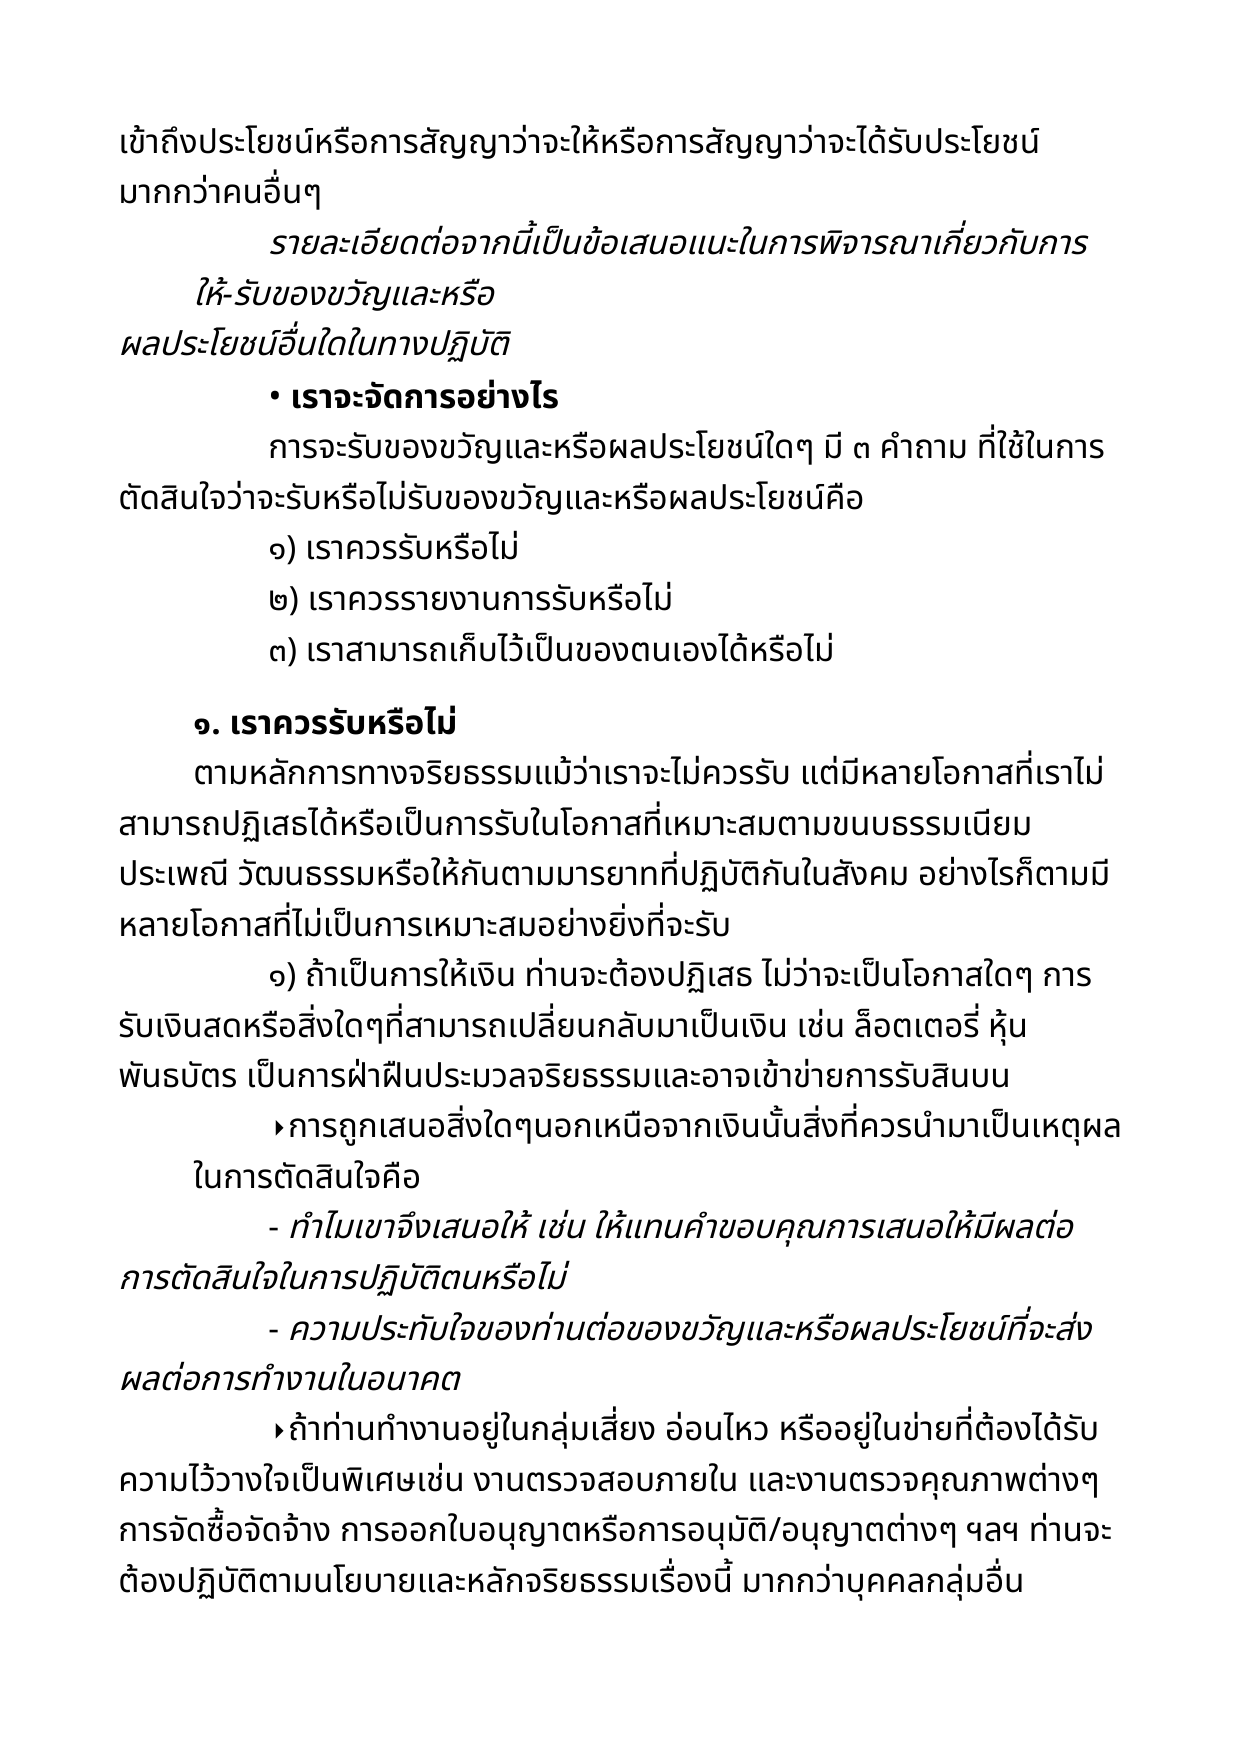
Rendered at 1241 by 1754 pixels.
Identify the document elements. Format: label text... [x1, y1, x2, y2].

text ผลประโยชน์อื่นใดในทางปฏิบัติ [118, 320, 1122, 370]
text ๑) ถ้าเป็นการให้เงิน ท่านจะต้องปฏิเสธ ไม่ว่าจะเป็นโอกาสใดๆ การรับเงินสดหรือสิ่งใดๆที่สามารถเปลี่ยนกลับมาเป็นเงิน เช่น ล็อตเตอรี่ หุ้น พันธบัตร เป็นการฝ่าฝืนประมวลจริยธรรมและอาจเข้าข่ายการรับสินบน [118, 951, 1122, 1102]
text • เราจะจัดการอย่างไร [193, 370, 1122, 423]
text - ทำไมเขาจึงเสนอให้ เช่น ให้แทนคำขอบคุณการเสนอให้มีผลต่อการตัดสินใจในการปฏิบัติตนหรือไม่ [118, 1203, 1122, 1304]
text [118, 118, 1122, 219]
text ๑) เราควรรับหรือไม่ [193, 524, 1122, 575]
text - ความประทับใจของท่านต่อของขวัญและหรือผลประโยชน์ที่จะส่งผลต่อการทำงานในอนาคต [118, 1304, 1122, 1405]
text รายละเอียดต่อจากนี้เป็นข้อเสนอแนะในการพิจารณาเกี่ยวกับการให้-รับของขวัญและหรือ [193, 219, 1122, 320]
text ตามหลักการทางจริยธรรมแม้ว่าเราจะไม่ควรรับ แต่มีหลายโอกาสที่เราไม่สามารถปฏิเสธได้หรือเป็นการรับในโอกาสที่เหมาะสมตามขนบธรรมเนียมประเพณี วัฒนธรรมหรือให้กันตามมารยาทที่ปฏิบัติกันในสังคม อย่างไรก็ตามมีหลายโอกาสที่ไม่เป็นการเหมาะสมอย่างยิ่งที่จะรับ [118, 749, 1122, 951]
text ๒) เราควรรายงานการรับหรือไม่ [193, 575, 1122, 625]
text ๓) เราสามารถเก็บไว้เป็นของตนเองได้หรือไม่ [193, 625, 1122, 676]
text การถูกเสนอสิ่งใดๆนอกเหนือจากเงินนั้นสิ่งที่ควรนำมาเป็นเหตุผลในการตัดสินใจคือ [193, 1102, 1122, 1203]
text การจะรับของขวัญและหรือผลประโยชน์ใดๆ มี ๓ คำถาม ที่ใช้ในการตัดสินใจว่าจะรับหรือไม่รับของขวัญและหรือผลประโยชน์คือ [118, 423, 1122, 524]
text ๑. เราควรรับหรือไม่ [118, 699, 1122, 749]
text ถ้าท่านทำงานอยู่ในกลุ่มเสี่ยง อ่อนไหว หรืออยู่ในข่ายที่ต้องได้รับความไว้วางใจเป็นพิเศษเช่น งานตรวจสอบภายใน และงานตรวจคุณภาพต่างๆ การจัดซื้อจัดจ้าง การออกใบอนุญาตหรือการอนุมัติ/อนุญาตต่างๆ ฯลฯ ท่านจะต้องปฏิบัติตามนโยบายและหลักจริยธรรมเรื่องนี้ มากกว่าบุคคลกลุ่มอื่น [118, 1405, 1122, 1607]
